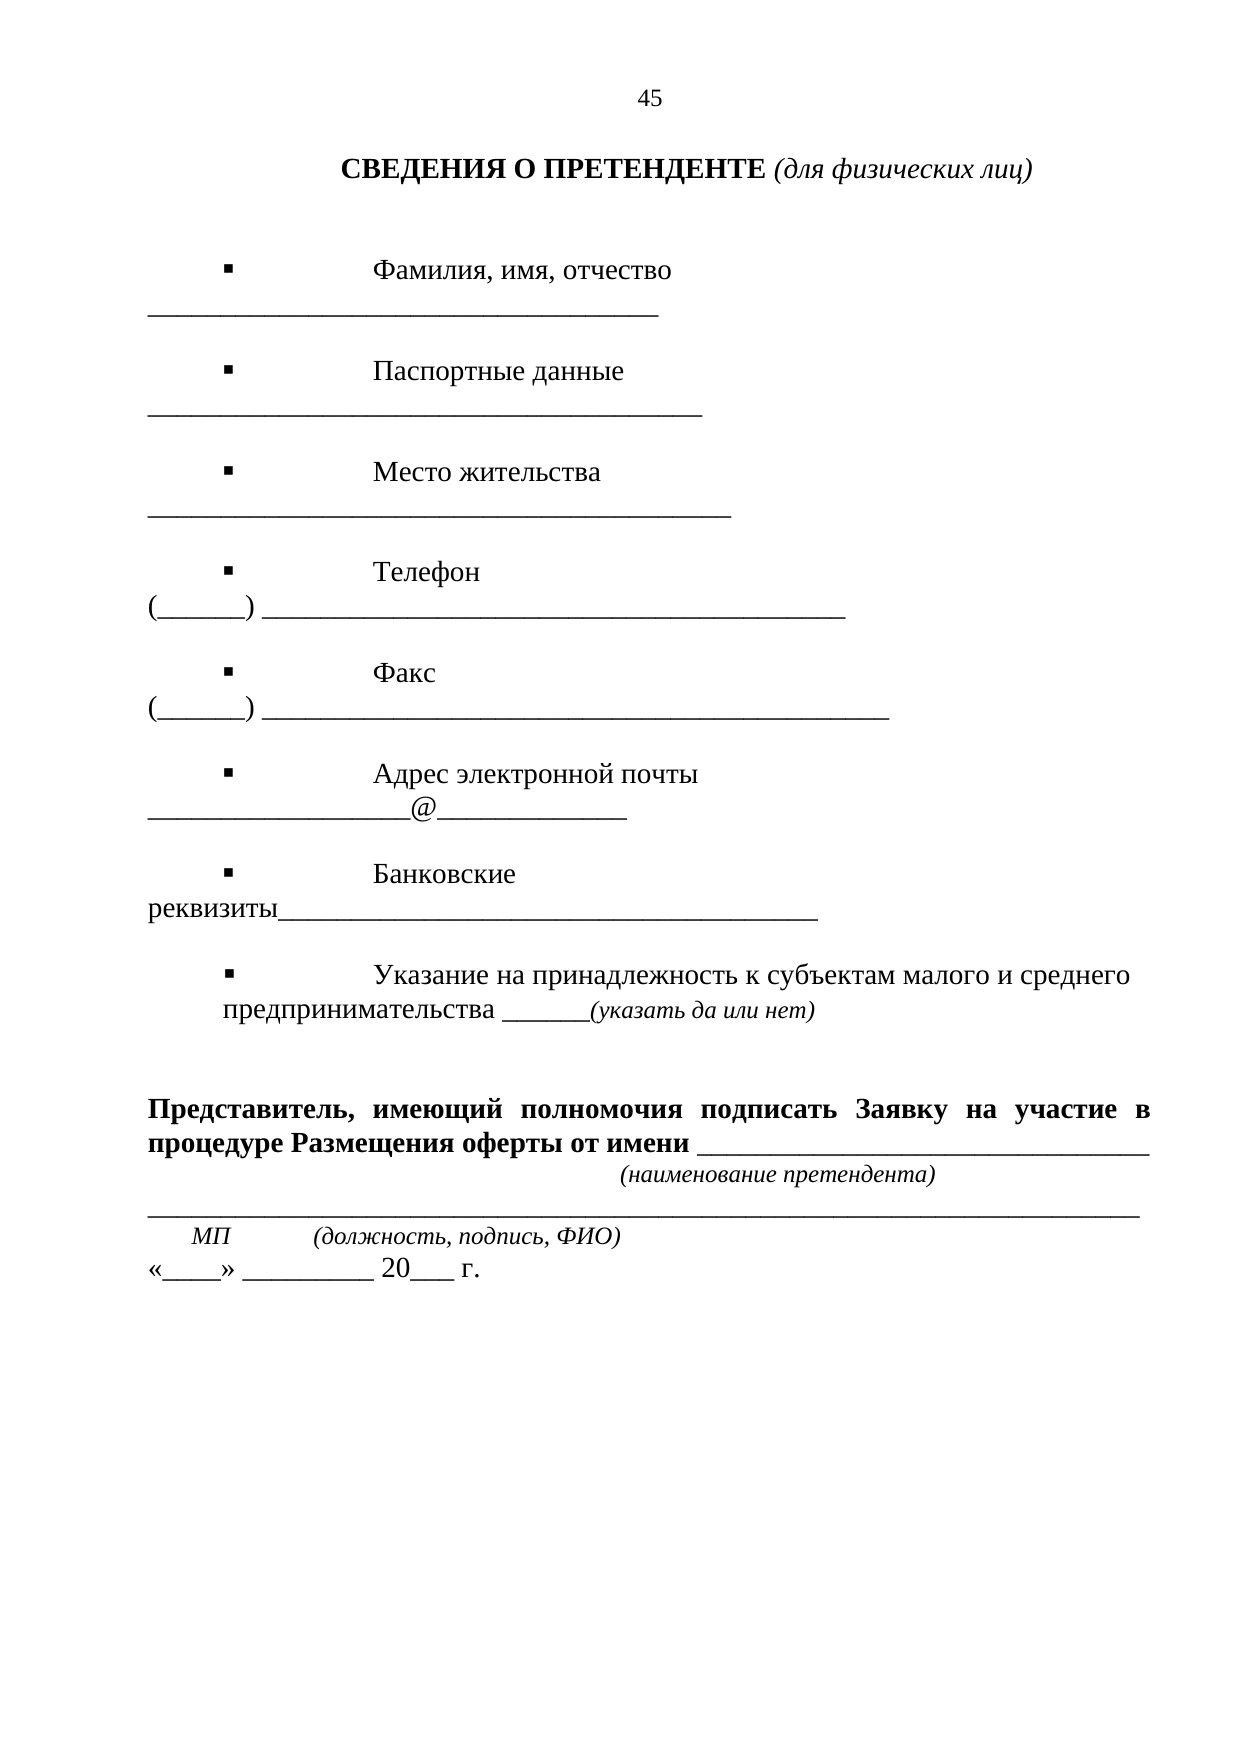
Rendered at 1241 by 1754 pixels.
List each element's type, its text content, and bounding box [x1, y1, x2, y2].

text ____________________________________________________________________ [148, 1187, 1152, 1221]
text (наименование претендента) [148, 1159, 1152, 1187]
text Представитель, имеющий полномочия подписать Заявку на участие в процедуре Размещения оферты от имени _______________________________ [148, 1092, 1152, 1159]
list Паспортные данные ______________________________________ [148, 353, 1152, 420]
list Фамилия, имя, отчество ___________________________________ [148, 252, 1152, 319]
text «____» _________ 20___ г. [148, 1250, 1152, 1283]
list Телефон (______) ________________________________________ [148, 554, 1152, 622]
list Указание на принадлежность к субъектам малого и среднего предпринимательства ______(указать да или нет) [223, 957, 1152, 1024]
list Факс (______) ___________________________________________ [148, 655, 1152, 722]
list Адрес электронной почты __________________@_____________ [148, 756, 1152, 823]
text МП (должность, подпись, ФИО) [148, 1221, 1152, 1250]
text СВЕДЕНИЯ О ПРЕТЕНДЕНТЕ (для физических лиц) [148, 152, 1152, 185]
list Место жительства ________________________________________ [148, 454, 1152, 521]
list Банковские реквизиты_____________________________________ [148, 857, 1152, 924]
